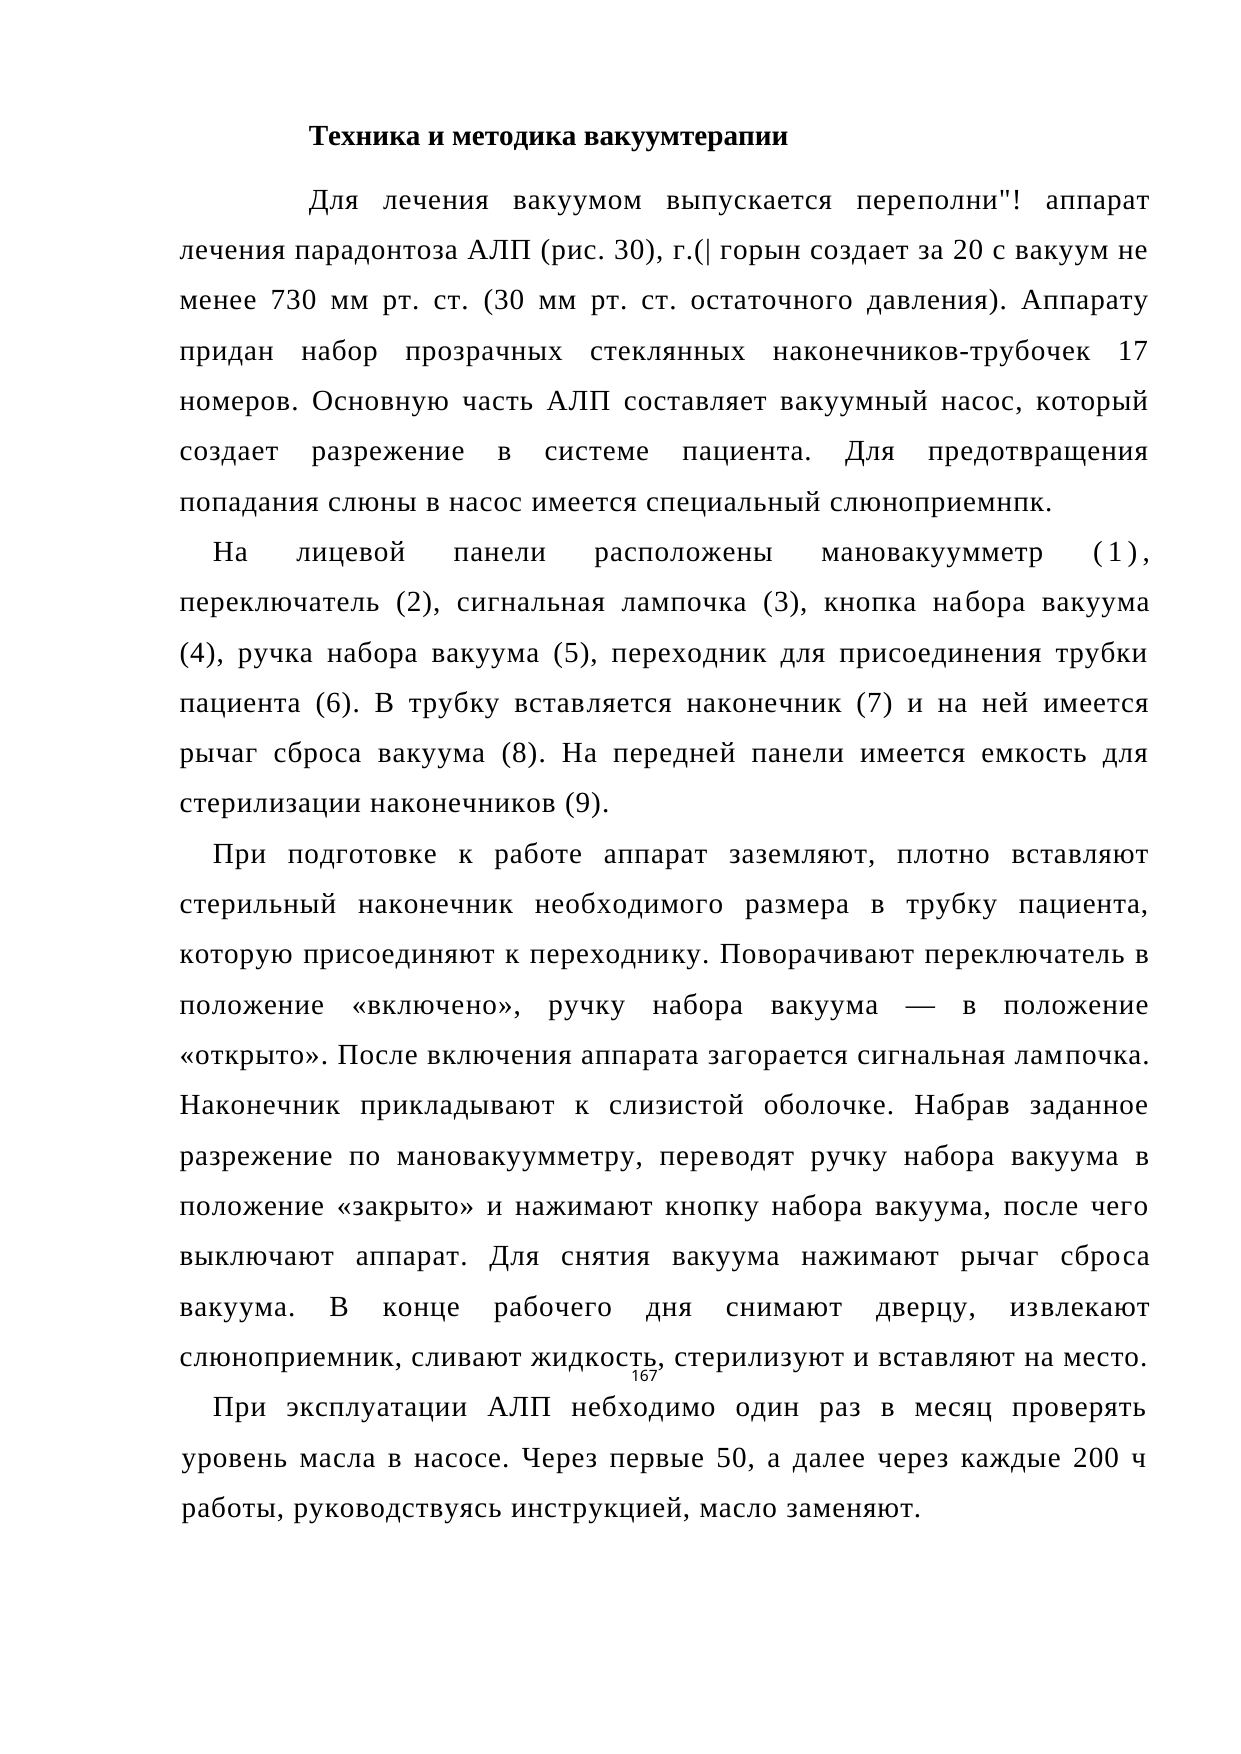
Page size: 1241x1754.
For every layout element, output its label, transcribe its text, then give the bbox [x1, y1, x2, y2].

text На лицевой панели расположены мановакуумметр (1), переключатель (2), сигнальная лампочка (3), кнопка набора вакуума (4), ручка набора вакуума (5), переходник для присоединения трубки пациента (6). В трубку вставляется наконечник (7) и на ней имеется рычаг сброса вакуума (8). На передней панели имеется емкость для стерилизации наконечников (9). [179, 534, 1149, 819]
text Для лечения вакуумом выпускается переполни"! аппарат лечения парадонтоза АЛП (рис. 30), г.(| горын создает за 20 с вакуум не менее 730 мм рт. ст. (30 мм рт. ст. остаточного давления). Аппарату придан набор прозрачных стеклянных наконечников-трубочек 17 номеров. Основную часть АЛП составляет вакуумный насос, который создает разрежение в системе пациента. Для предотвращения попадания слюны в насос имеется специальный слюноприемнпк. [179, 182, 1149, 517]
text При подготовке к работе аппарат заземляют, плотно вставляют стерильный наконечник необходимого размера в трубку пациента, которую присоединяют к переходнику. Поворачивают переключатель в положение «включено», ручку набора вакуума — в положение «открыто». После включения аппарата загорается сигнальная лампочка. Наконечник прикладывают к слизистой оболочке. Набрав заданное разрежение по мановакуумметру, переводят ручку набора вакуума в положение «закрыто» и нажимают кнопку набора вакуума, после чего выключают аппарат. Для снятия вакуума нажимают рычаг сброса вакуума. В конце рабочего дня снимают дверцу, извлекают слюноприемник, сливают жидкость, стерилизуют и вставляют на место. [179, 836, 1149, 1373]
text При эксплуатации АЛП небходимо один раз в месяц проверять уровень масла в насосе. Через первые 50, а далее через каждые 200 ч работы, руководствуясь инструкцией, масло заменяют. [181, 1389, 1147, 1523]
text Техника и методика вакуумтерапии [179, 118, 1152, 152]
